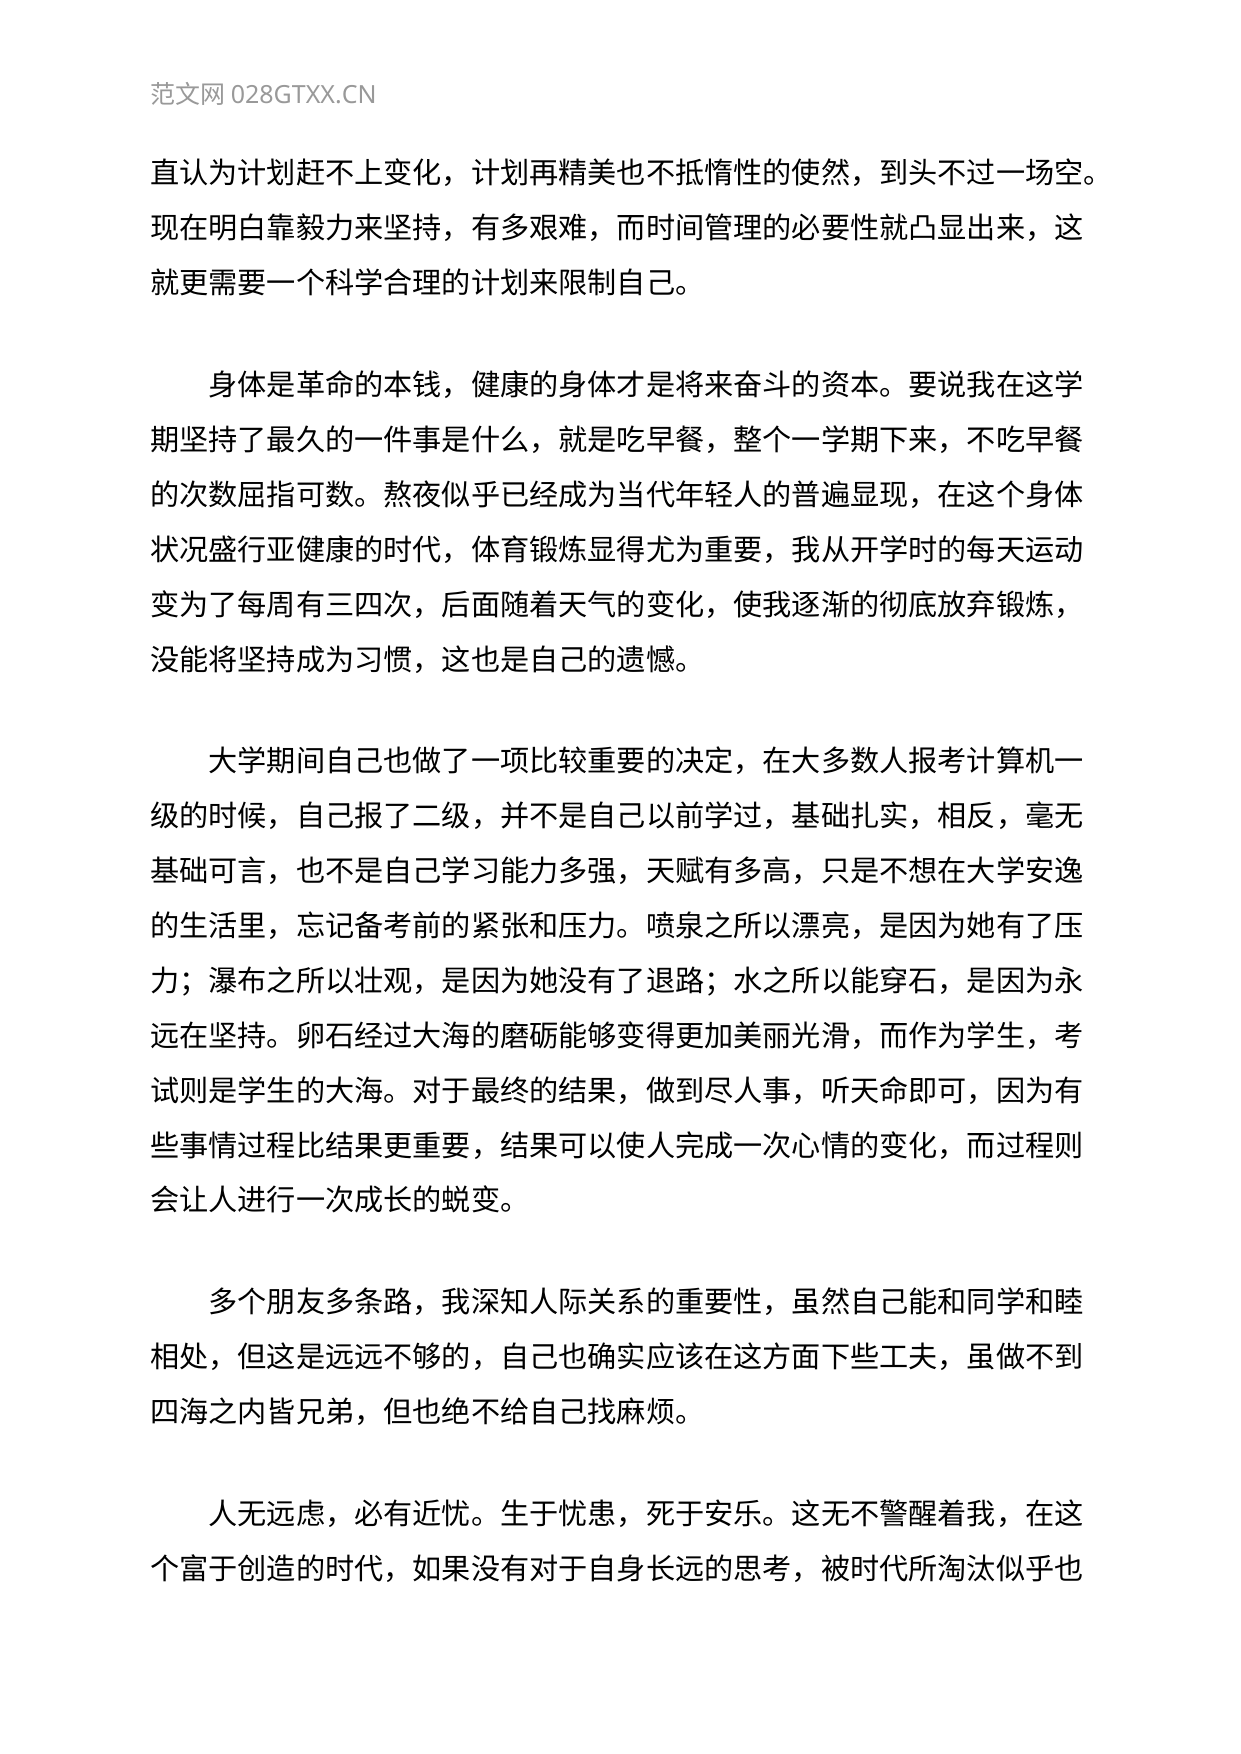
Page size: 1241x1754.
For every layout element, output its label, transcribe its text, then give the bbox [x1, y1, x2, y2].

text 身体是革命的本钱，健康的身体才是将来奋斗的资本。要说我在这学期坚持了最久的一件事是什么，就是吃早餐，整个一学期下来，不吃早餐的次数屈指可数。熬夜似乎已经成为当代年轻人的普遍显现，在这个身体状况盛行亚健康的时代，体育锻炼显得尤为重要，我从开学时的每天运动变为了每周有三四次，后面随着天气的变化，使我逐渐的彻底放弃锻炼，没能将坚持成为习惯，这也是自己的遗憾。 [150, 362, 1090, 678]
text 多个朋友多条路，我深知人际关系的重要性，虽然自己能和同学和睦相处，但这是远远不够的，自己也确实应该在这方面下些工夫，虽做不到四海之内皆兄弟，但也绝不给自己找麻烦。 [150, 1279, 1090, 1431]
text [150, 150, 1090, 302]
text 大学期间自己也做了一项比较重要的决定，在大多数人报考计算机一级的时候，自己报了二级，并不是自己以前学过，基础扎实，相反，毫无基础可言，也不是自己学习能力多强，天赋有多高，只是不想在大学安逸的生活里，忘记备考前的紧张和压力。喷泉之所以漂亮，是因为她有了压力；瀑布之所以壮观，是因为她没有了退路；水之所以能穿石，是因为永远在坚持。卵石经过大海的磨砺能够变得更加美丽光滑，而作为学生，考试则是学生的大海。对于最终的结果，做到尽人事，听天命即可，因为有些事情过程比结果更重要，结果可以使人完成一次心情的变化，而过程则会让人进行一次成长的蜕变。 [150, 738, 1090, 1219]
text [150, 1490, 1090, 1587]
